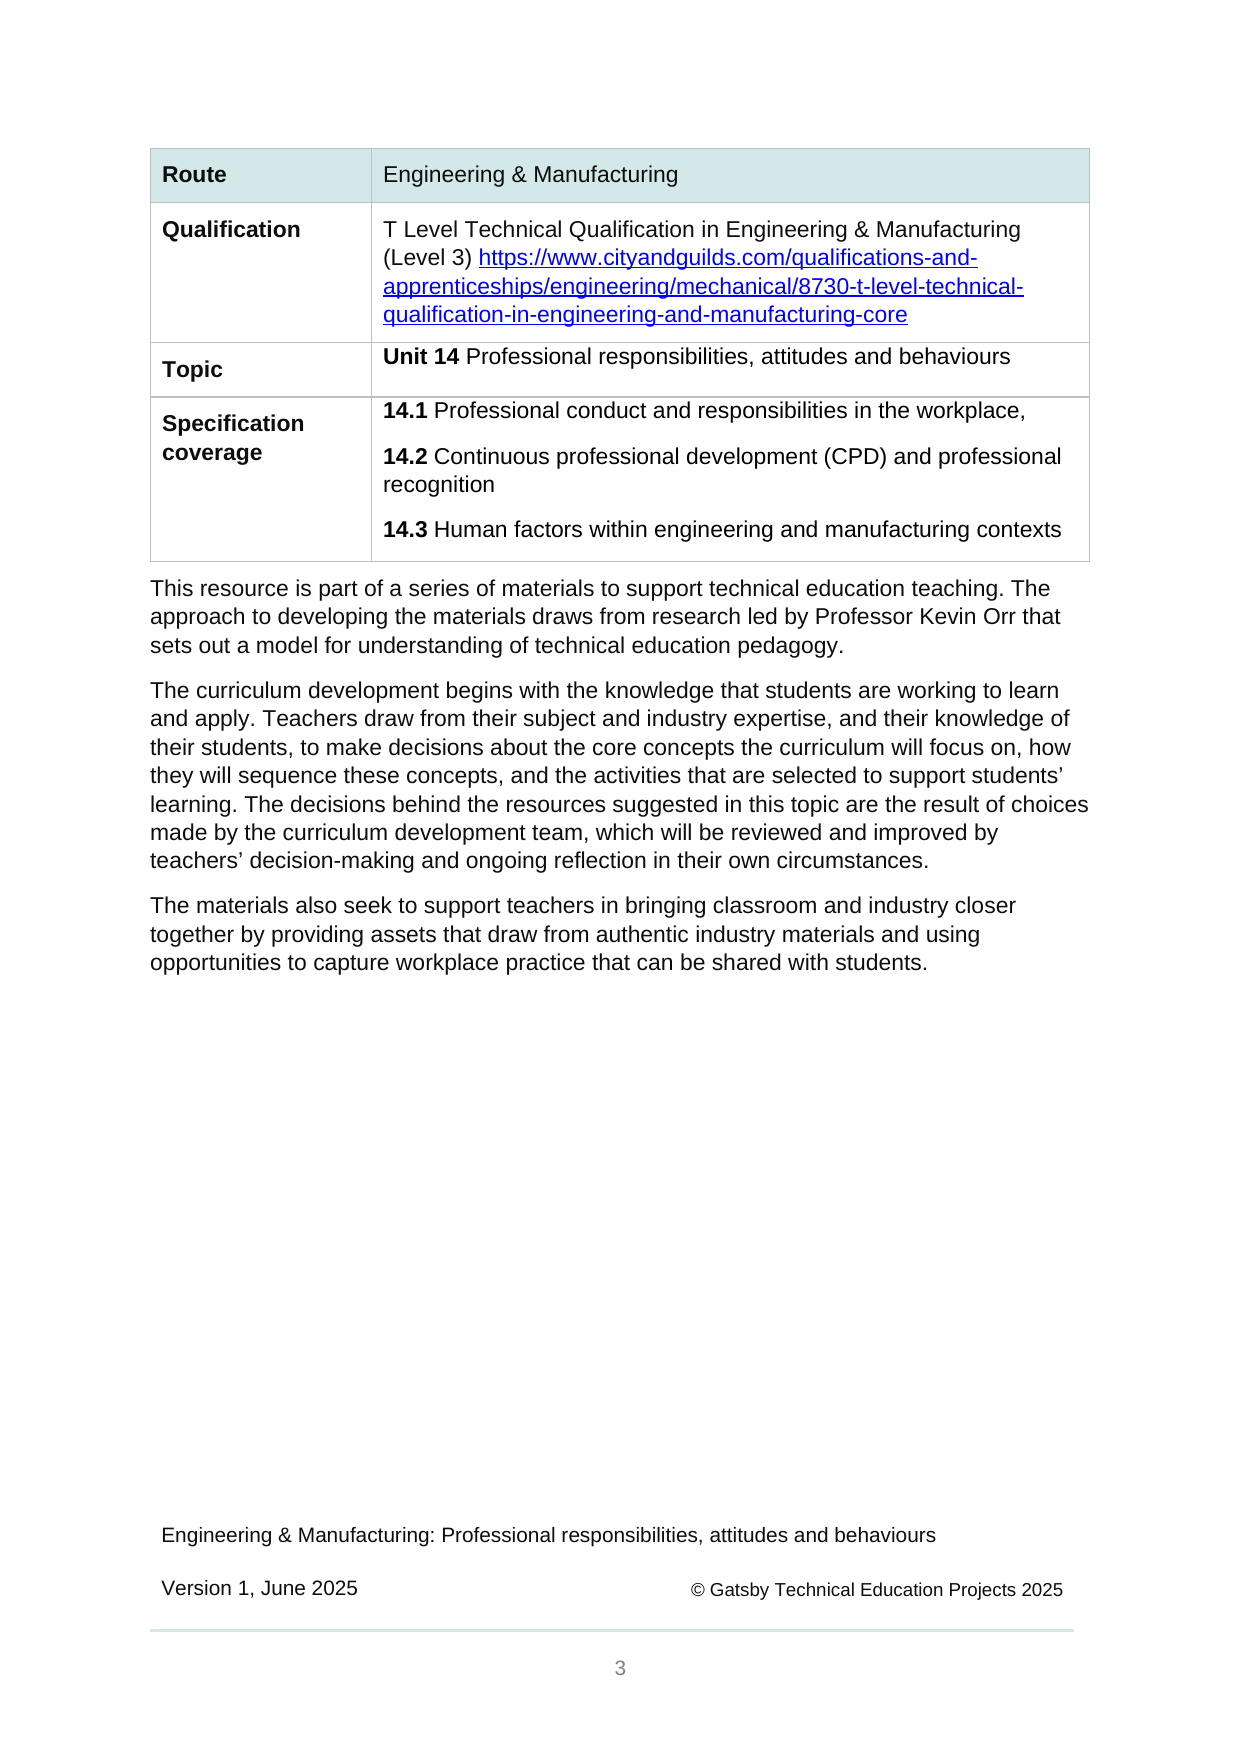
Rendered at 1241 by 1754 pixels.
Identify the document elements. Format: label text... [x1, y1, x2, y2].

table_header Route [151, 149, 371, 202]
table_cell Specification coverage [151, 398, 371, 561]
table_cell Topic [151, 343, 371, 396]
table_cell 14.1 Professional conduct and responsibilities in the workplace, 14.2 Continuous professional development (CPD) and professional recognition 14.3 Human factors within engineering and manufacturing contexts [372, 398, 1089, 561]
text The curriculum development begins with the knowledge that students are working to learn and apply. Teachers draw from their subject and industry expertise, and their knowledge of their students, to make decisions about the core concepts the curriculum will focus on, how they will sequence these concepts, and the activities that are selected to support students’ learning. The decisions behind the resources suggested in this topic are the result of choices made by the curriculum development team, which will be reviewed and improved by teachers’ decision-making and ongoing reflection in their own circumstances. [150, 677, 1090, 874]
table_header Engineering & Manufacturing [372, 149, 1089, 202]
table_cell Qualification [151, 203, 371, 342]
text The materials also seek to support teachers in bringing classroom and industry closer together by providing assets that draw from authentic industry materials and using opportunities to capture workplace practice that can be shared with students. [150, 892, 1090, 976]
table_cell Unit 14 Professional responsibilities, attitudes and behaviours [372, 343, 1089, 396]
text This resource is part of a series of materials to support technical education teaching. The approach to developing the materials draws from research led by Professor Kevin Orr that sets out a model for understanding of technical education pedagogy. [150, 575, 1090, 658]
table_cell T Level Technical Qualification in Engineering & Manufacturing (Level 3) https://www.cityandguilds.com/qualifications-and-apprenticeships/engineering/mechanical/8730-t-level-technical-qualification-in-engineering-and-manufacturing-core [372, 203, 1089, 342]
